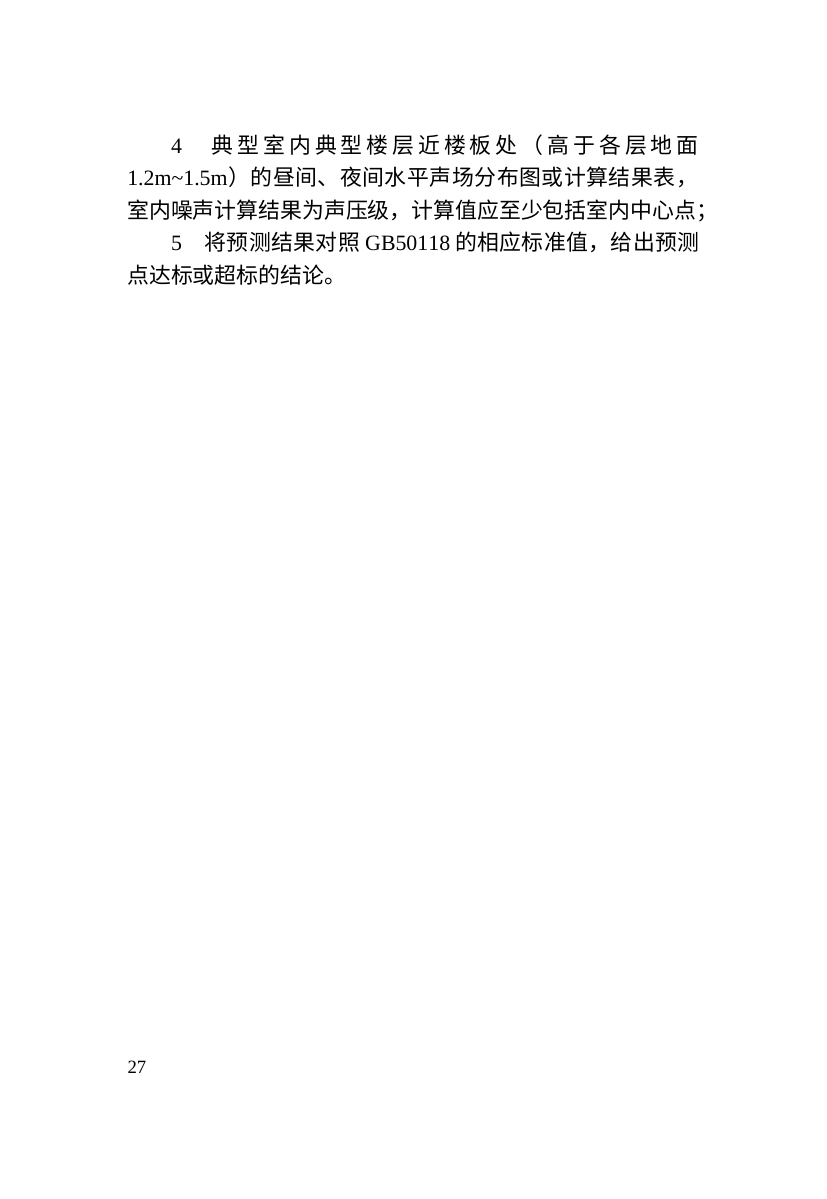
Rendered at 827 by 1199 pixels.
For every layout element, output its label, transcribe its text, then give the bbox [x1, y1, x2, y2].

text 5 将预测结果对照GB50118的相应标准值，给出预测点达标或超标的结论。 [127, 225, 700, 290]
text 4 典型室内典型楼层近楼板处（高于各层地面1.2m~1.5m）的昼间、夜间水平声场分布图或计算结果表，室内噪声计算结果为声压级，计算值应至少包括室内中心点； [127, 127, 700, 225]
